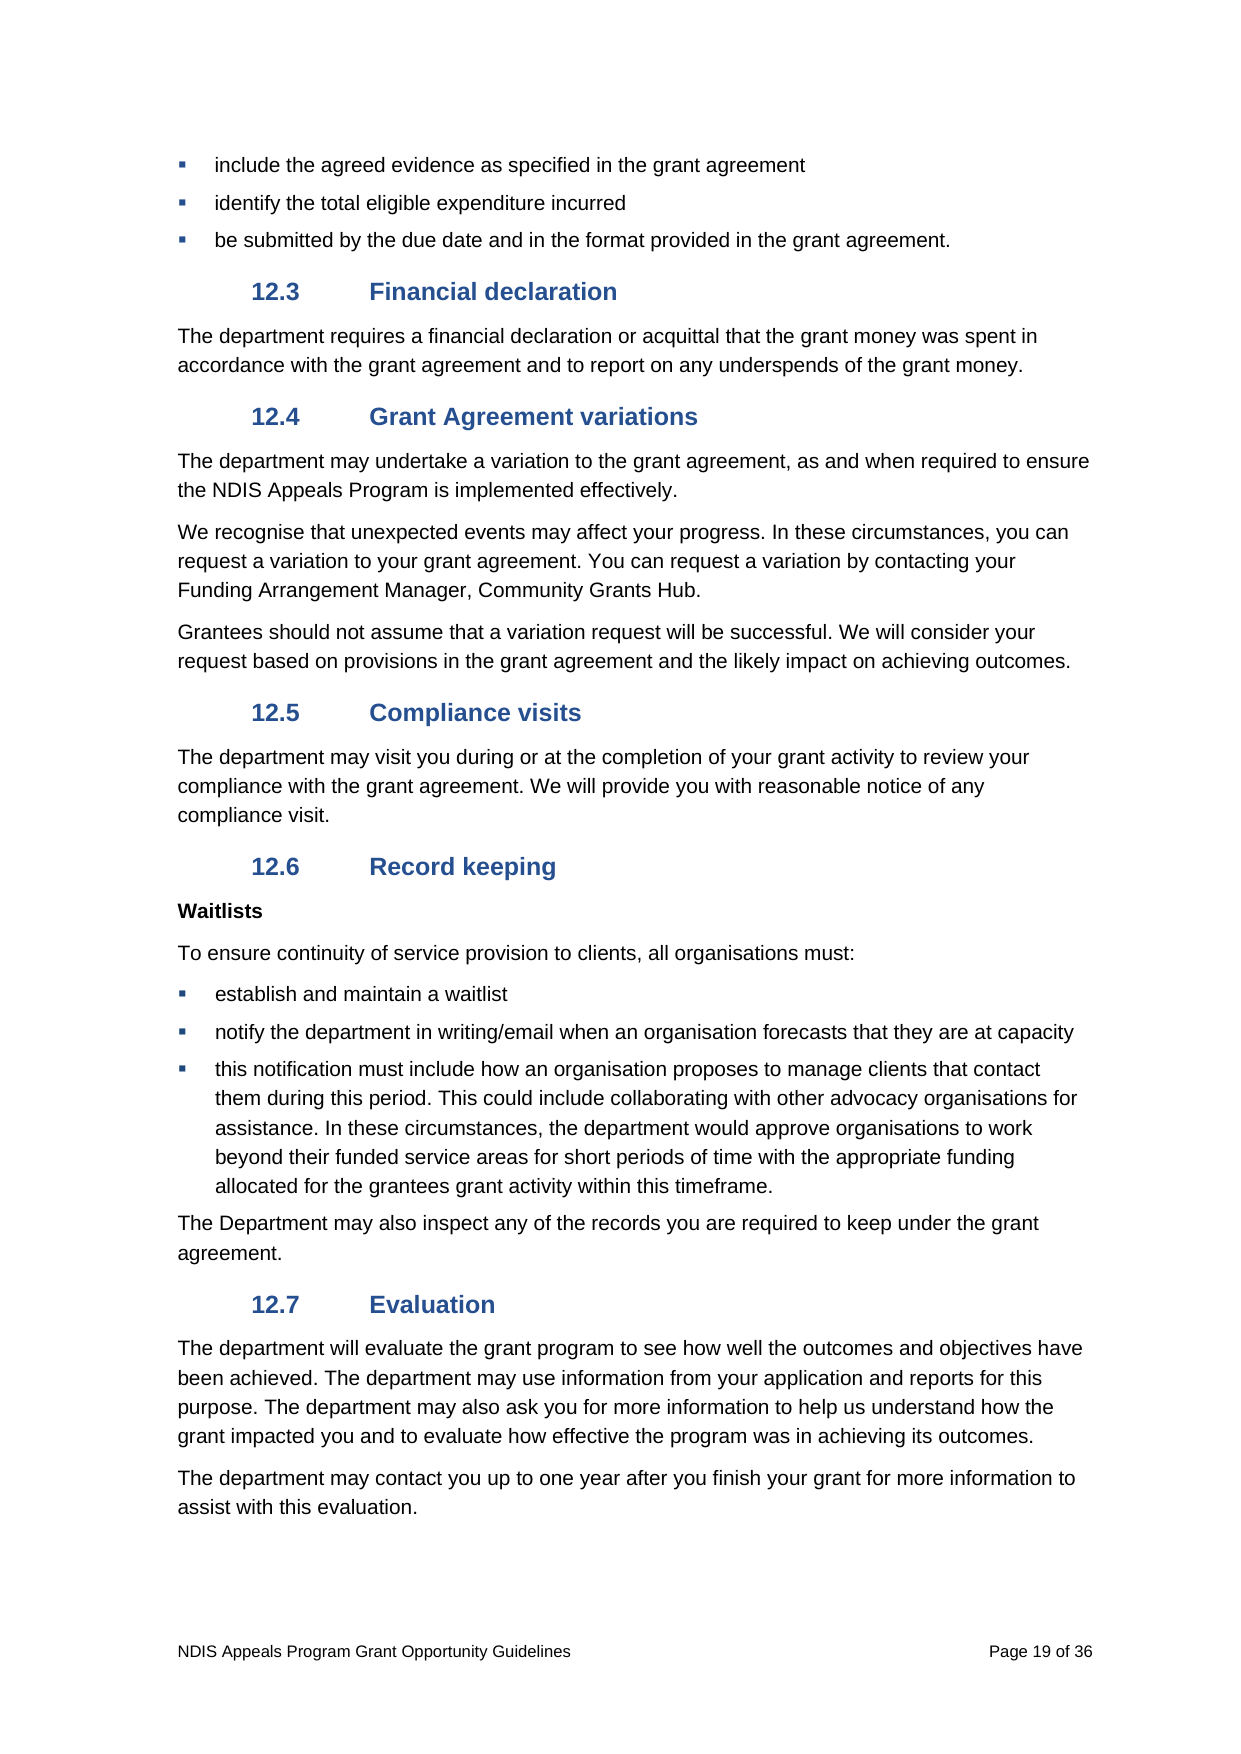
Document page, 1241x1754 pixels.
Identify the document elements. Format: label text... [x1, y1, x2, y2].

list notify the department in writing/email when an organisation forecasts that they are at capacity [177, 1014, 1092, 1043]
subtitle Evaluation [251, 1289, 1092, 1318]
text The department will evaluate the grant program to see how well the outcomes and objectives have been achieved. The department may use information from your application and reports for this purpose. The department may also ask you for more information to help us understand how the grant impacted you and to evaluate how effective the program was in achieving its outcomes. [177, 1331, 1092, 1448]
text Waitlists [177, 893, 1092, 923]
list establish and maintain a waitlist [177, 977, 1092, 1006]
text The Department may also inspect any of the records you are required to keep under the grant agreement. [177, 1206, 1092, 1264]
subtitle Financial declaration [251, 277, 1092, 306]
text The department may undertake a variation to the grant agreement, as and when required to ensure the NDIS Appeals Program is implemented effectively. [177, 443, 1092, 502]
text Grantees should not assume that a variation request will be successful. We will consider your request based on provisions in the grant agreement and the likely impact on achieving outcomes. [177, 614, 1092, 673]
text To ensure continuity of service provision to clients, all organisations must: [177, 935, 1092, 964]
subtitle Grant Agreement variations [251, 402, 1092, 431]
list identify the total eligible expenditure incurred [177, 185, 1092, 214]
list be submitted by the due date and in the format provided in the grant agreement. [177, 223, 1092, 252]
subtitle Record keeping [251, 852, 1092, 881]
list this notification must include how an organisation proposes to manage clients that contact them during this period. This could include collaborating with other advocacy organisations for assistance. In these circumstances, the department would approve organisations to work beyond their funded service areas for short periods of time with the appropriate funding allocated for the grantees grant activity within this timeframe. [177, 1052, 1092, 1198]
text The department requires a financial declaration or acquittal that the grant money was spent in accordance with the grant agreement and to report on any underspends of the grant money. [177, 318, 1092, 377]
text The department may visit you during or at the completion of your grant activity to review your compliance with the grant agreement. We will provide you with reasonable notice of any compliance visit. [177, 739, 1092, 827]
text The department may contact you up to one year after you finish your grant for more information to assist with this evaluation. [177, 1460, 1092, 1518]
list include the agreed evidence as specified in the grant agreement [177, 148, 1092, 177]
text We recognise that unexpected events may affect your progress. In these circumstances, you can request a variation to your grant agreement. You can request a variation by contacting your Funding Arrangement Manager, Community Grants Hub. [177, 514, 1092, 602]
subtitle Compliance visits [251, 698, 1092, 727]
